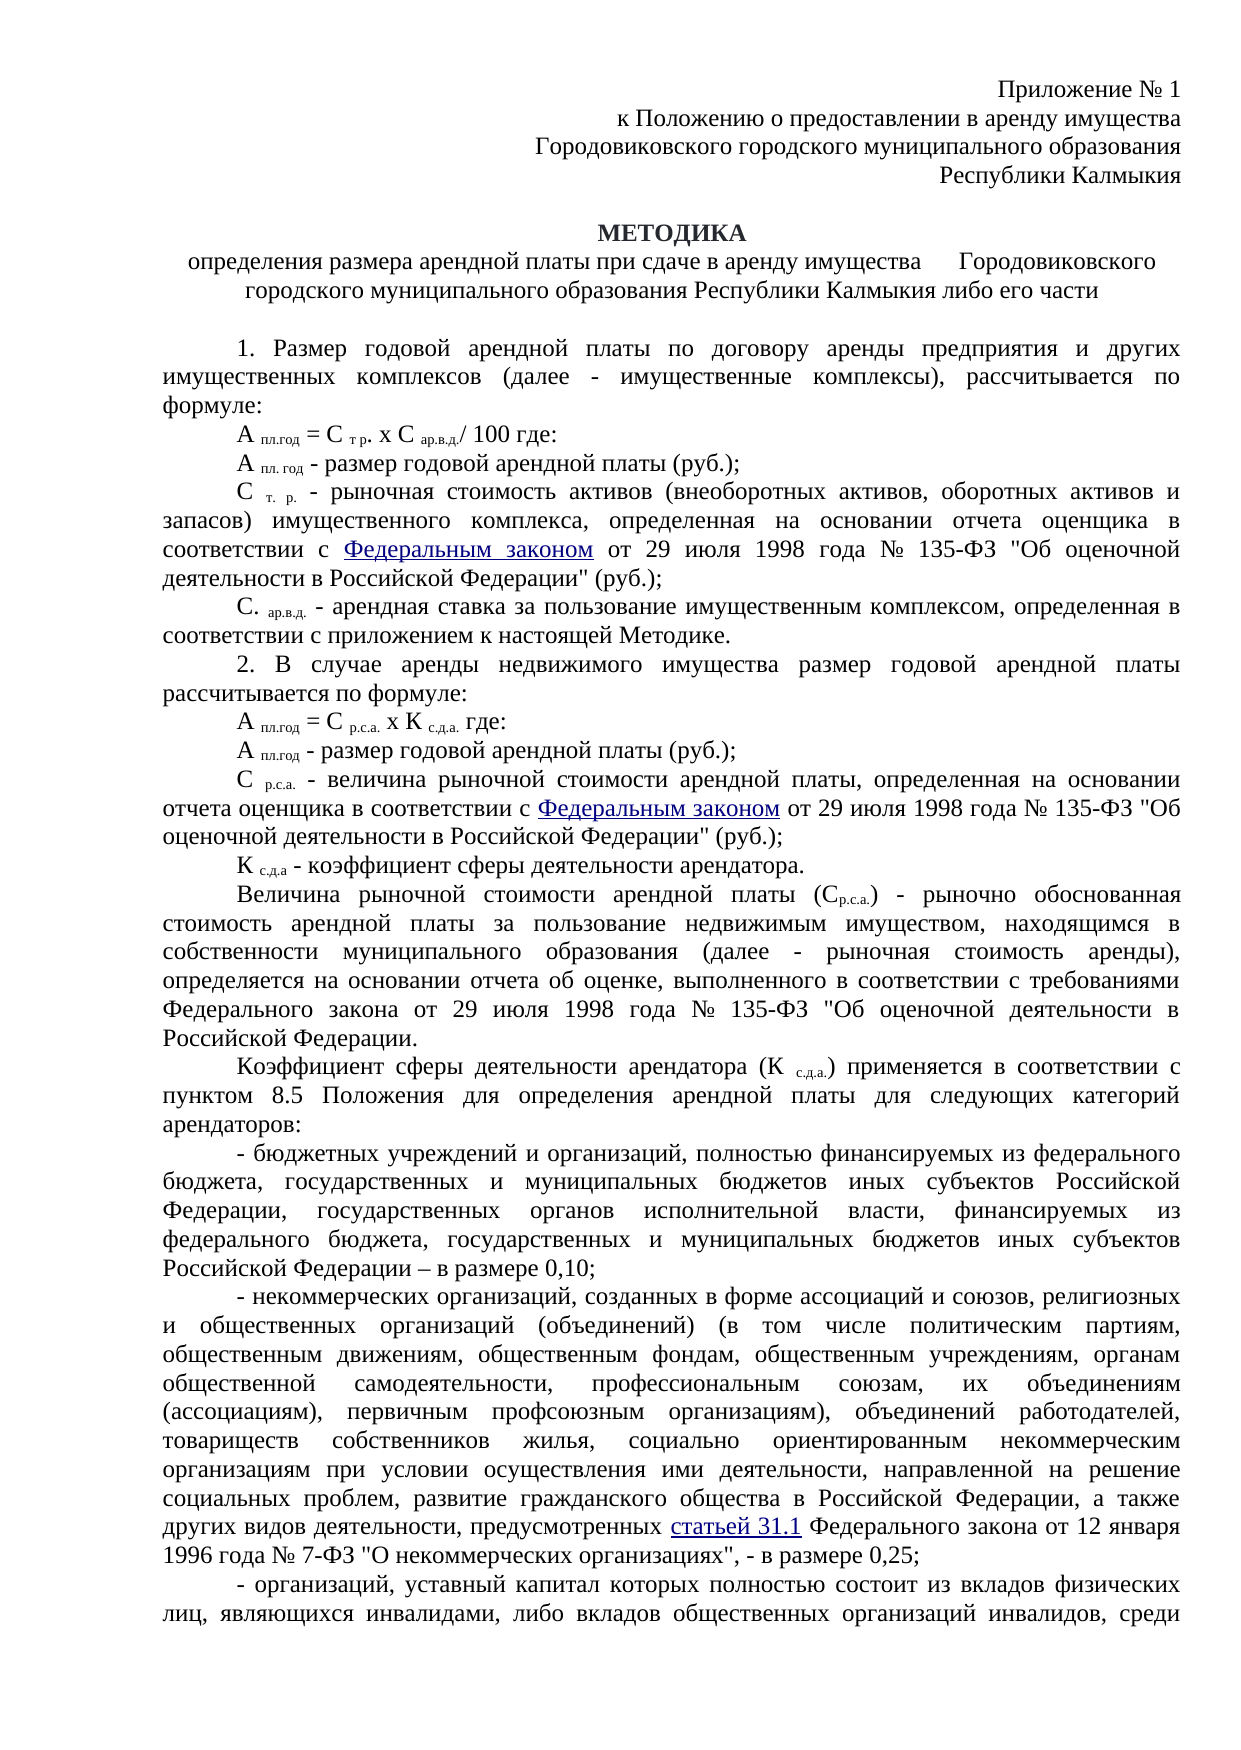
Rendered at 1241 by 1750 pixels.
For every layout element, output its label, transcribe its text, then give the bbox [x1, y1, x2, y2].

text С р.с.а. - величина рыночной стоимости арендной платы, определенная на основании отчета оценщика в соответствии с Федеральным законом от 29 июля 1998 года № 135-ФЗ "Об оценочной деятельности в Российской Федерации" (руб.); [162, 764, 1181, 850]
text к Положению о предоставлении в аренду имущества Городовиковского городского муниципального образования Республики Калмыкия [458, 103, 1181, 189]
text - некоммерческих организаций, созданных в форме ассоциаций и союзов, религиозных и общественных организаций (объединений) (в том числе политическим партиям, общественным движениям, общественным фондам, общественным учреждениям, органам общественной самодеятельности, профессиональным союзам, их объединениям (ассоциациям), первичным профсоюзным организациям), объединений работодателей, товариществ собственников жилья, социально ориентированным некоммерческим организациям при условии осуществления ими деятельности, направленной на решение социальных проблем, развитие гражданского общества в Российской Федерации, а также других видов деятельности, предусмотренных статьей 31.1 Федерального закона от 12 января 1996 года № 7-ФЗ "О некоммерческих организациях", - в размере 0,25; [162, 1281, 1181, 1569]
text Приложение № 1 [458, 74, 1181, 103]
text А пл.год = С т р. х С ар.в.д./ 100 где: [162, 419, 1181, 448]
text А пл.год = С р.с.а. х К с.д.а. где: [162, 706, 1181, 735]
text С т. р. - рыночная стоимость активов (внеоборотных активов, оборотных активов и запасов) имущественного комплекса, определенная на основании отчета оценщика в соответствии с Федеральным законом от 29 июля 1998 года № 135-ФЗ "Об оценочной деятельности в Российской Федерации" (руб.); [162, 476, 1181, 591]
text Коэффициент сферы деятельности арендатора (К с.д.а.) применяется в соответствии с пунктом 8.5 Положения для определения арендной платы для следующих категорий арендаторов: [162, 1051, 1181, 1138]
text Величина рыночной стоимости арендной платы (Ср.с.а.) - рыночно обоснованная стоимость арендной платы за пользование недвижимым имуществом, находящимся в собственности муниципального образования (далее - рыночная стоимость аренды), определяется на основании отчета об оценке, выполненного в соответствии с требованиями Федерального закона от 29 июля 1998 года № 135-ФЗ "Об оценочной деятельности в Российской Федерации. [162, 879, 1181, 1051]
text определения размера арендной платы при сдаче в аренду имущества Городовиковского городского муниципального образования Республики Калмыкия либо его части [162, 246, 1181, 304]
text С. ар.в.д. - арендная ставка за пользование имущественным комплексом, определенная в соответствии с приложением к настоящей Методике. [162, 591, 1181, 649]
text А пл.год - размер годовой арендной платы (руб.); [162, 735, 1181, 764]
text К с.д.а - коэффициент сферы деятельности арендатора. [162, 850, 1181, 879]
text А пл. год - размер годовой арендной платы (руб.); [162, 448, 1181, 476]
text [162, 1569, 1181, 1626]
text - бюджетных учреждений и организаций, полностью финансируемых из федерального бюджета, государственных и муниципальных бюджетов иных субъектов Российской Федерации, государственных органов исполнительной власти, финансируемых из федерального бюджета, государственных и муниципальных бюджетов иных субъектов Российской Федерации – в размере 0,10; [162, 1138, 1181, 1281]
text 1. Размер годовой арендной платы по договору аренды предприятия и других имущественных комплексов (далее - имущественные комплексы), рассчитывается по формуле: [162, 333, 1181, 419]
text МЕТОДИКА [162, 218, 1181, 246]
text 2. В случае аренды недвижимого имущества размер годовой арендной платы рассчитывается по формуле: [162, 649, 1181, 706]
